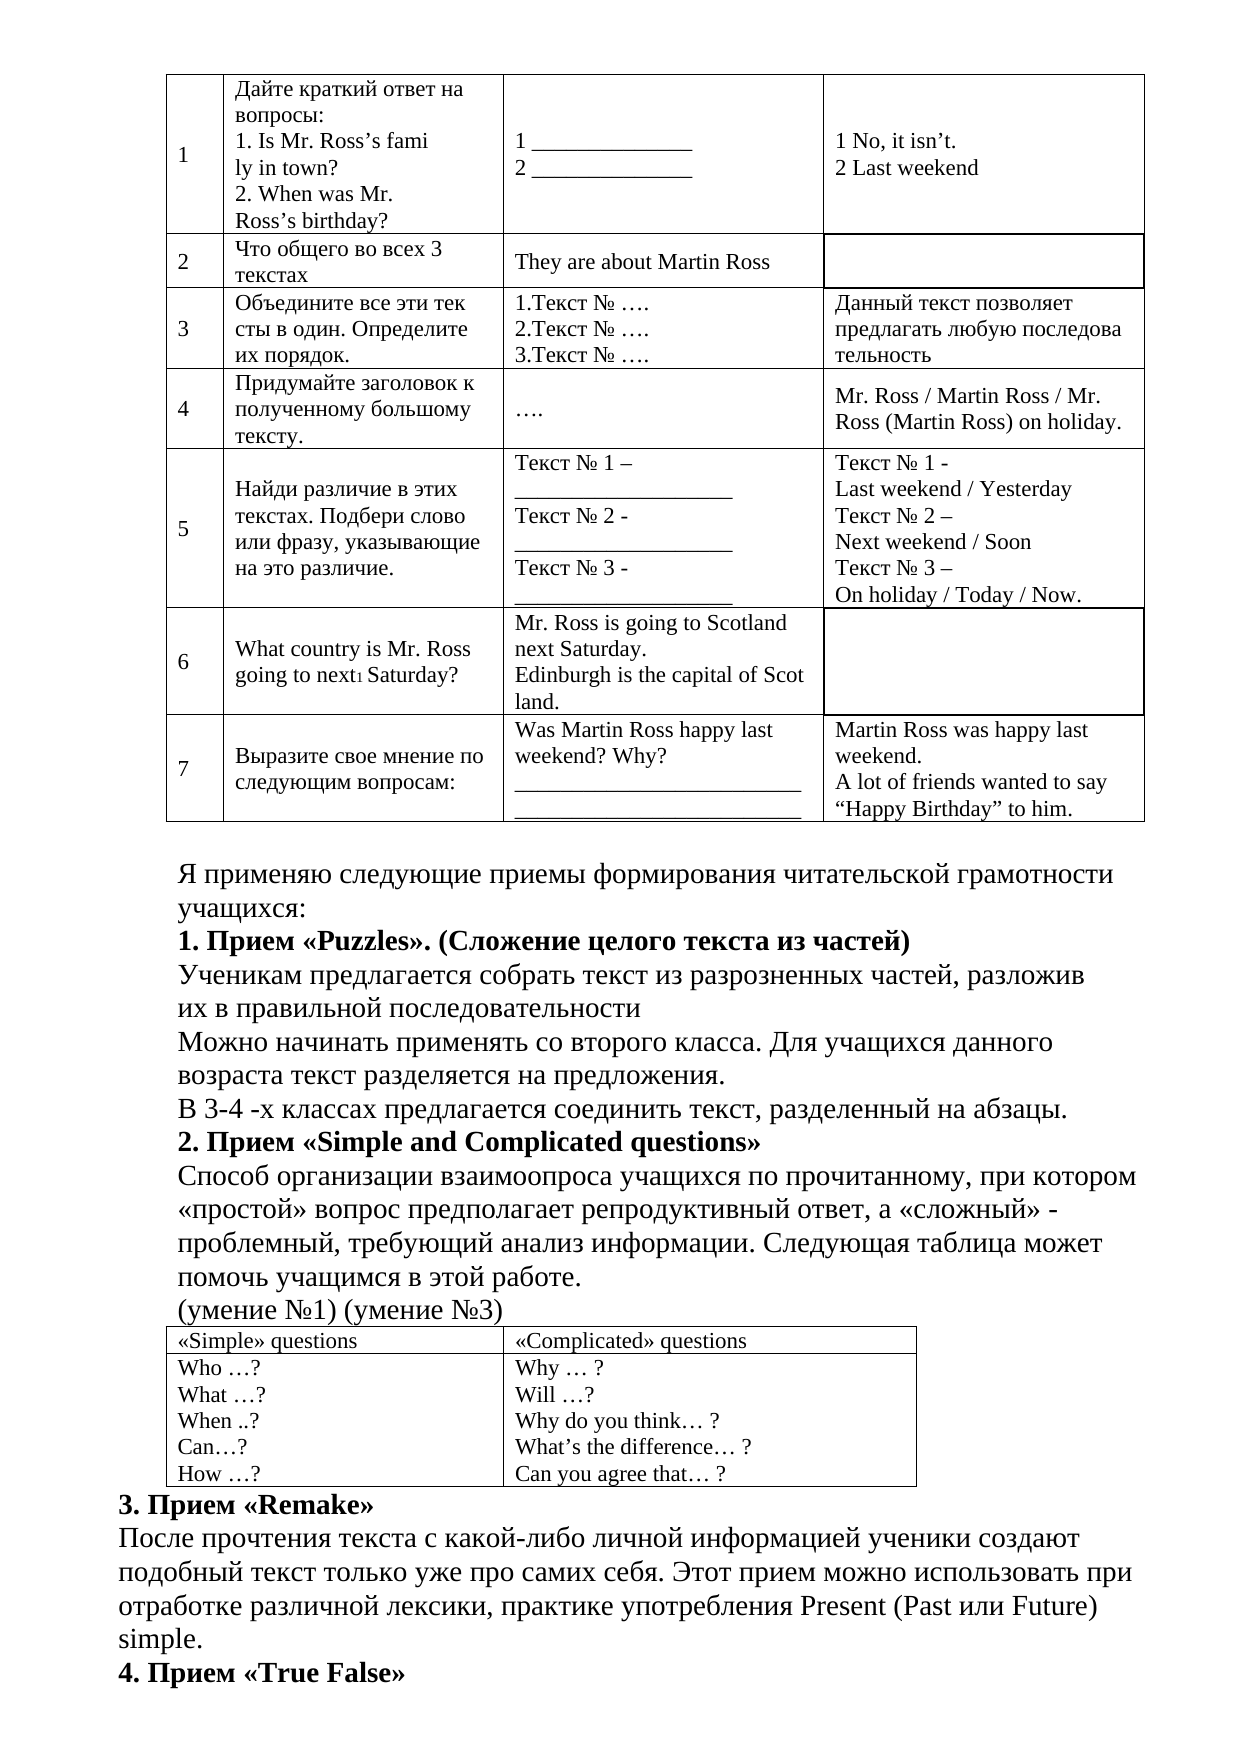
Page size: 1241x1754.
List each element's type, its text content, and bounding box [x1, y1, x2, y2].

table_cell 6 [167, 608, 223, 714]
table_cell 2 [167, 234, 223, 287]
table_cell Mr. Ross / Martin Ross / Mr. Ross (Martin Ross) on holiday. [824, 369, 1144, 448]
table_header «Complicated» questions [504, 1327, 916, 1353]
text Я применяю следующие приемы формирования читательской грамотности учащихся: 1. Прием «Puzzles». (Сложение целого текста из частей) Ученикам предлагается собрать текст из разрозненных частей, разложив их в правильной последовательности Можно начинать применять со второго класса. Для учащихся данного возраста текст разделяется на предложения. В 3-4 -х классах предлагается соединить текст, разделенный на абзацы. 2. Прием «Simple and Complicated questions» Способ организации взаимоопроса учащихся по прочитанному, при котором «простой» вопрос предполагает репродуктивный ответ, а «сложный» - проблемный, требующий анализ информации. Следующая таблица может помочь учащимся в этой работе. (умение №1) (умение №3) [177, 822, 1152, 1326]
table_cell Придумайте заголовок к полученному большому тексту. [224, 369, 503, 448]
table_cell 3 [167, 288, 223, 368]
table_cell Объедините все эти тек сты в один. Определите их порядок. [224, 288, 503, 368]
table_cell 5 [167, 449, 223, 607]
table_cell Was Martin Ross happy last weekend? Why? _________________________ _________________________ [504, 715, 823, 821]
table_cell 1 ______________ 2 ______________ [504, 75, 823, 233]
table_cell Выразите свое мнение по следующим вопросам: [224, 715, 503, 821]
table_cell Данный текст позволяет предлагать любую последова тельность [824, 289, 1144, 368]
table_cell Текст № 1 – ___________________ Текст № 2 - ___________________ Текст № 3 - ___________________ [504, 449, 823, 607]
table_cell What country is Mr. Ross going to next1 Saturday? [224, 608, 503, 714]
table_cell 1.Текст № …. 2.Текст № …. 3.Текст № …. [504, 288, 823, 368]
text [118, 1487, 1140, 1688]
table_cell Mr. Ross is going to Scotland next Saturday. Edinburgh is the capital of Scot land. [504, 608, 823, 714]
table_cell Что общего во всех 3 текстах [224, 234, 503, 287]
table_cell Найди различие в этих текстах. Подбери слово или фразу, указывающие на это различие. [224, 449, 503, 607]
table_cell Дайте краткий ответ на вопросы: 1. Is Mr. Ross’s fami ly in town? 2. When was Mr. Ross’s birthday? [224, 75, 503, 233]
table_cell [825, 235, 1143, 287]
table_cell They are about Martin Ross [504, 234, 823, 287]
table_cell …. [504, 369, 823, 448]
table_cell 4 [167, 369, 223, 448]
table_cell Who …? What …? When ..? Can…? How …? [167, 1354, 503, 1486]
table_cell 1 No, it isn’t. 2 Last weekend [824, 75, 1144, 233]
table_cell 1 [167, 75, 223, 233]
table_cell [825, 609, 1143, 714]
table_cell Martin Ross was happy last weekend. A lot of friends wanted to say “Happy Birthday” to him. [824, 716, 1144, 821]
table_cell Why … ? Will …? Why do you think… ? What’s the difference… ? Can you agree that… ? [504, 1354, 916, 1486]
table_cell 7 [167, 715, 223, 821]
table_cell Текст № 1 - Last weekend / Yesterday Текст № 2 – Next weekend / Soon Текст № 3 – On holiday / Today / Now. [824, 449, 1144, 607]
table_header «Simple» questions [167, 1327, 503, 1353]
